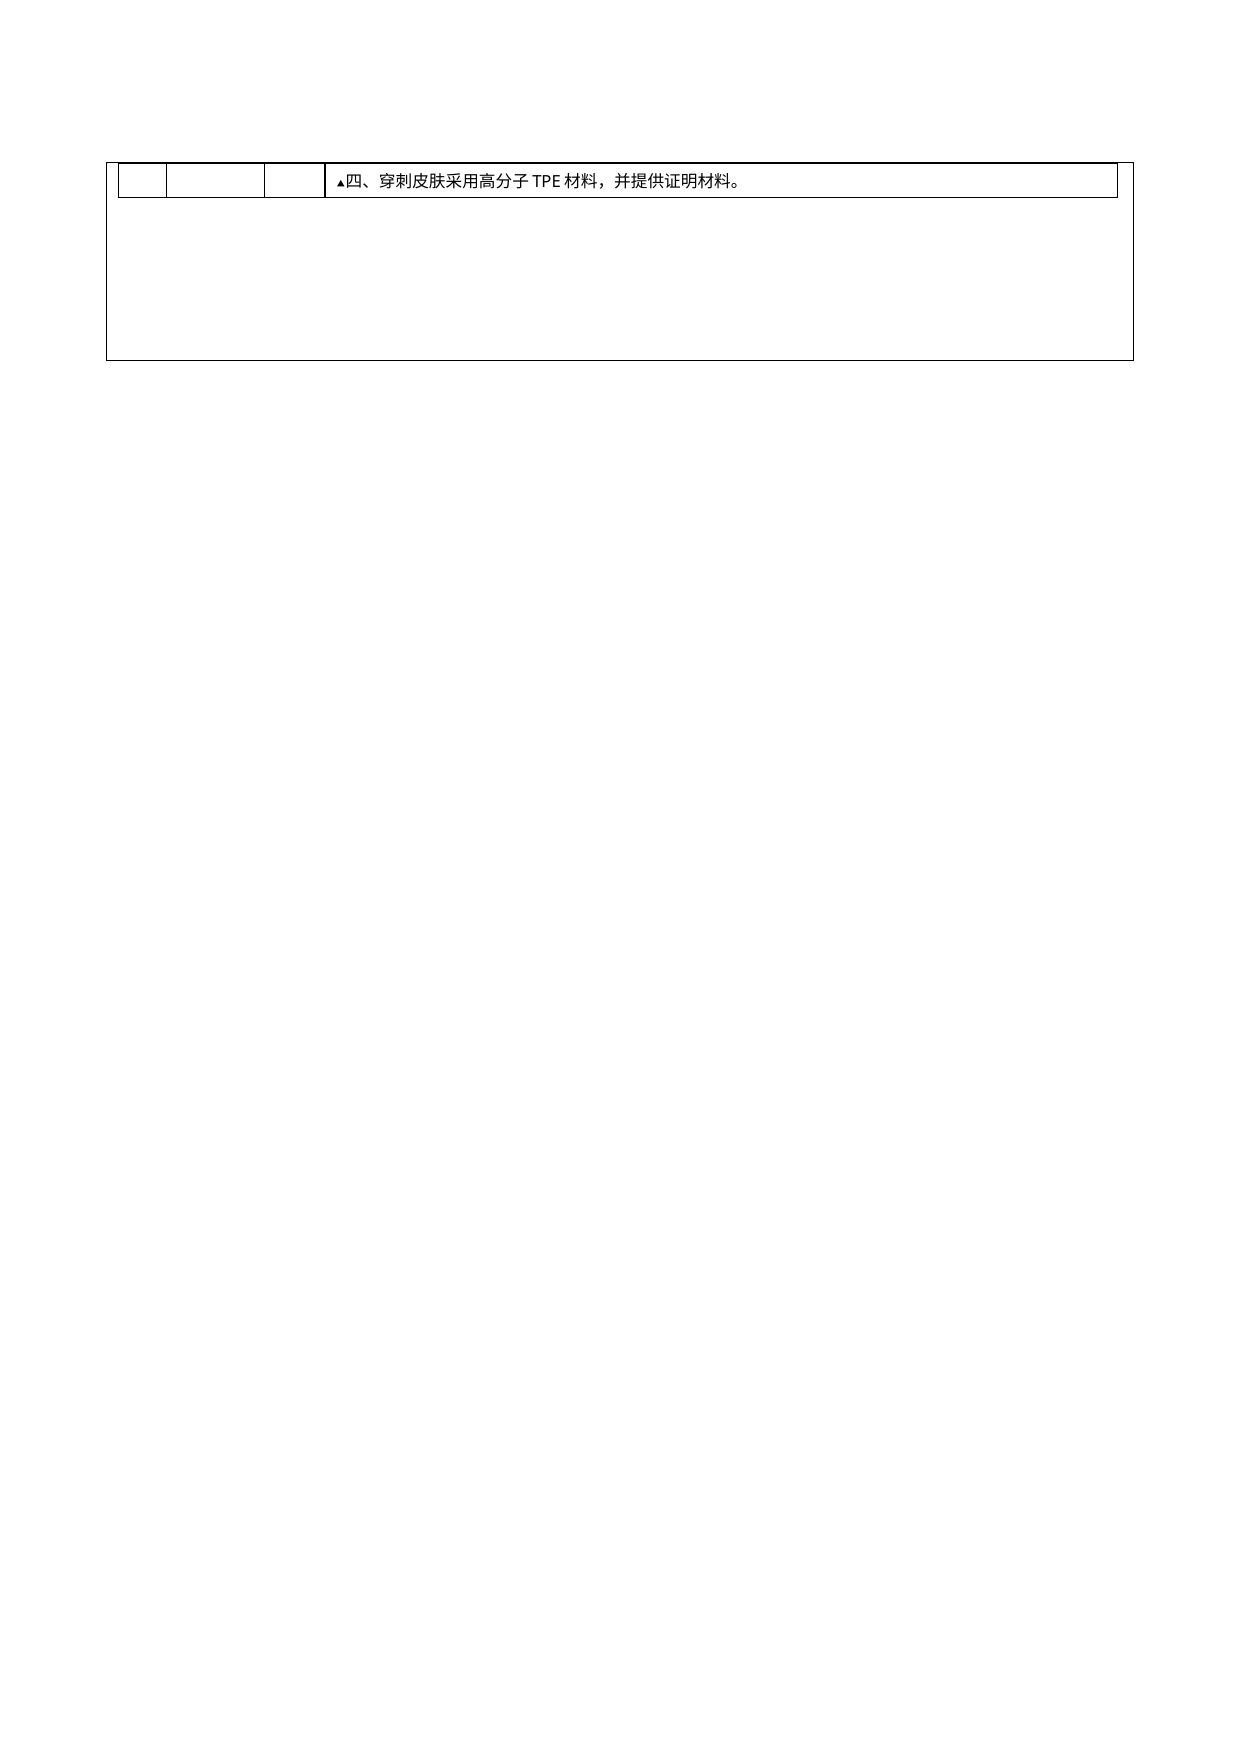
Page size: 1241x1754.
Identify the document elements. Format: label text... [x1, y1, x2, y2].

table_cell 参数要求： [107, 163, 1133, 360]
